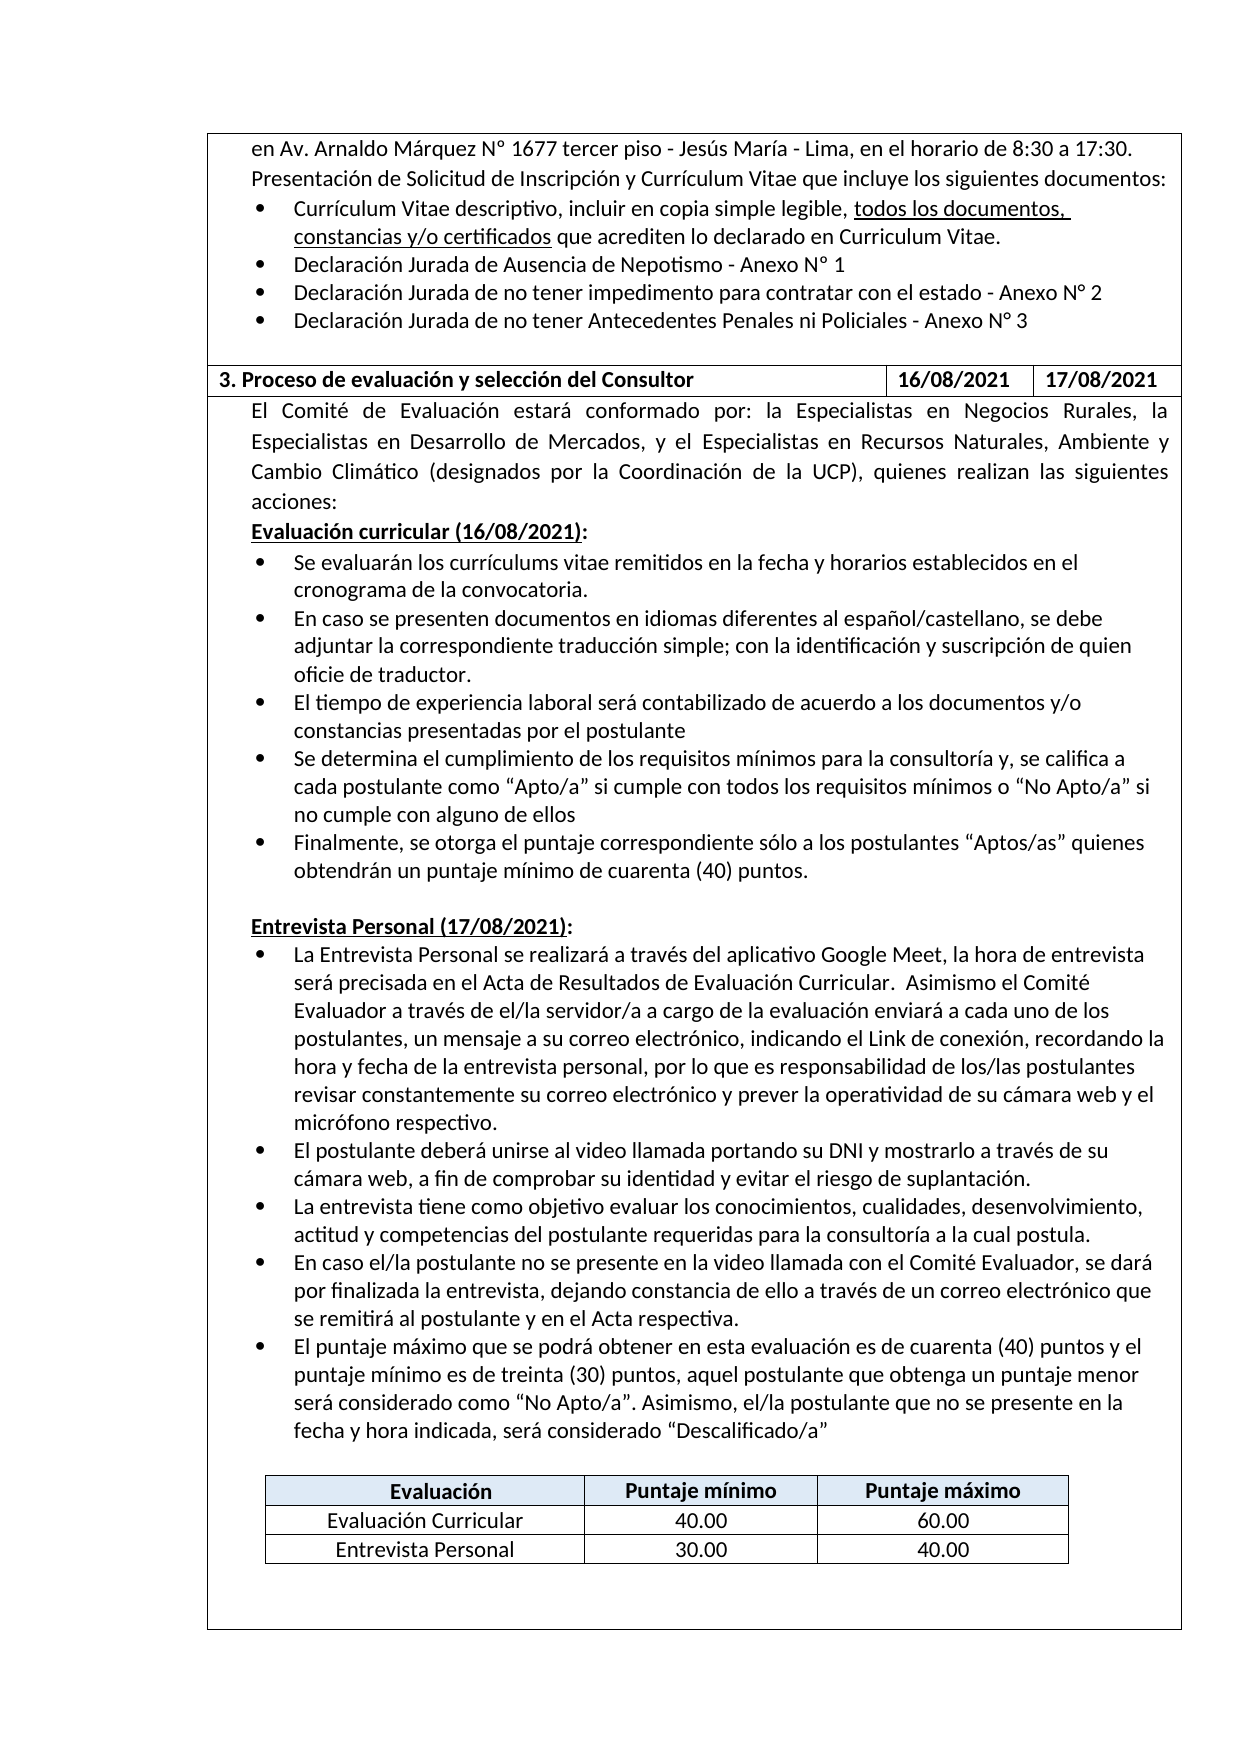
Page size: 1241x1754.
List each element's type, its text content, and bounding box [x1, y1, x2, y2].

table_cell 17/08/2021 [1034, 366, 1181, 396]
table_cell 3. Proceso de evaluación y selección del Consultor [208, 366, 886, 396]
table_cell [208, 134, 1181, 364]
table_cell El Comité de Evaluación estará conformado por: la Especialistas en Negocios Rurales, la Especialistas en Desarrollo de Mercados, y el Especialistas en Recursos Naturales, Ambiente y Cambio Climático (designados por la Coordinación de la UCP), quienes realizan las siguientes acciones: Evaluación curricular (16/08/2021): Se evaluarán los currículums vitae remitidos en la fecha y horarios establecidos en el cronograma de la convocatoria. En caso se presenten documentos en idiomas diferentes al español/castellano, se debe adjuntar la correspondiente traducción simple; con la identificación y suscripción de quien oficie de traductor. El tiempo de experiencia laboral será contabilizado de acuerdo a los documentos y/o constancias presentadas por el postulante Se determina el cumplimiento de los requisitos mínimos para la consultoría y, se califica a cada postulante como “Apto/a” si cumple con todos los requisitos mínimos o “No Apto/a” si no cumple con alguno de ellos Finalmente, se otorga el puntaje correspondiente sólo a los postulantes “Aptos/as” quienes obtendrán un puntaje mínimo de cuarenta (40) puntos. Entrevista Personal (17/08/2021): La Entrevista Personal se realizará a través del aplicativo Google Meet, la hora de entrevista será precisada en el Acta de Resultados de Evaluación Curricular. Asimismo el Comité Evaluador a través de el/la servidor/a a cargo de la evaluación enviará a cada uno de los postulantes, un mensaje a su correo electrónico, indicando el Link de conexión, recordando la hora y fecha de la entrevista personal, por lo que es responsabilidad de los/las postulantes revisar constantemente su correo electrónico y prever la operatividad de su cámara web y el micrófono respectivo. El postulante deberá unirse al video llamada portando su DNI y mostrarlo a través de su cámara web, a fin de comprobar su identidad y evitar el riesgo de suplantación. La entrevista tiene como objetivo evaluar los conocimientos, cualidades, desenvolvimiento, actitud y competencias del postulante requeridas para la consultoría a la cual postula. En caso el/la postulante no se presente en la video llamada con el Comité Evaluador, se dará por finalizada la entrevista, dejando constancia de ello a través de un correo electrónico que se remitirá al postulante y en el Acta respectiva. El puntaje máximo que se podrá obtener en esta evaluación es de cuarenta (40) puntos y el puntaje mínimo es de treinta (30) puntos, aquel postulante que obtenga un puntaje menor será considerado como “No Apto/a”. Asimismo, el/la postulante que no se presente en la fecha y hora indicada, será considerado “Descalificado/a” [208, 397, 1181, 1629]
table_cell 16/08/2021 [887, 366, 1033, 396]
